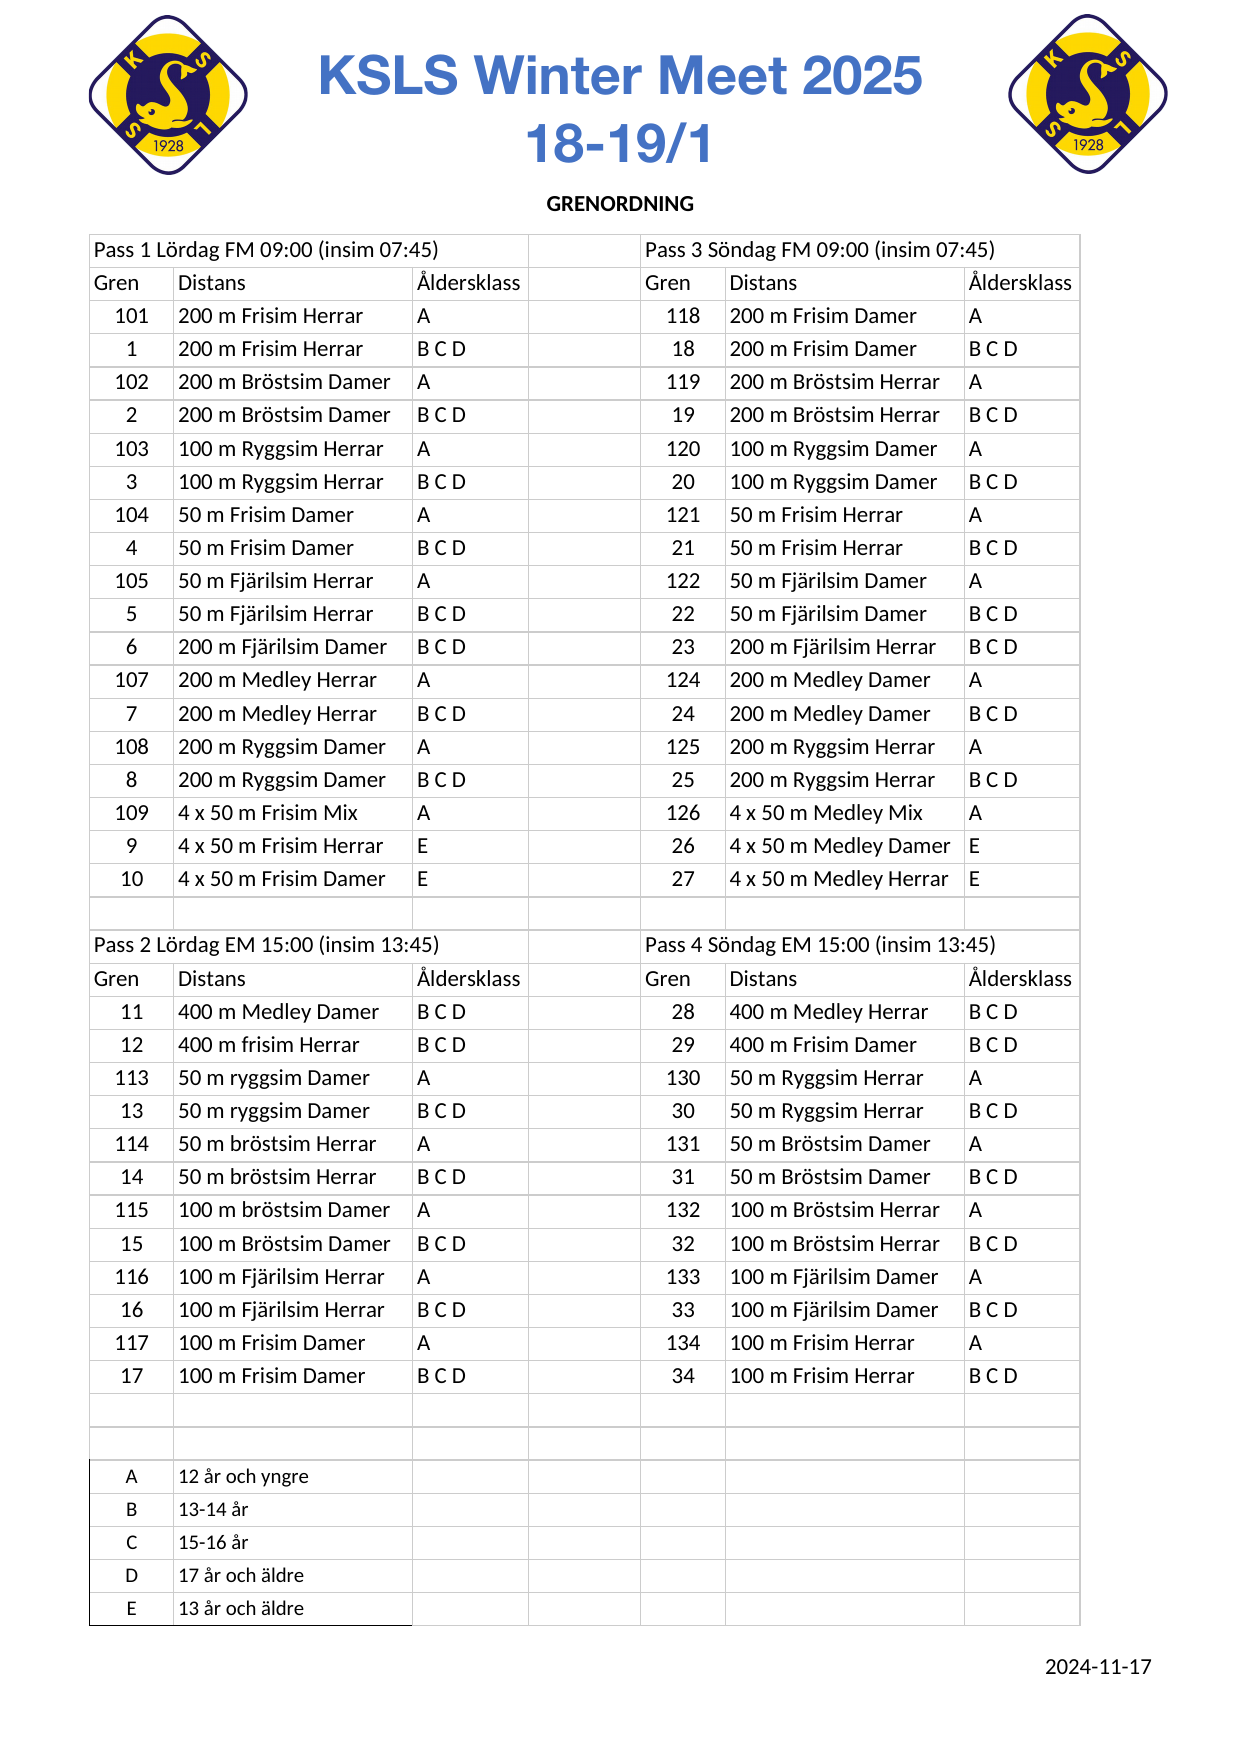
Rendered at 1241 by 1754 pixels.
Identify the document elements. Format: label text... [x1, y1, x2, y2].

picture [1008, 14, 1168, 174]
picture [88, 15, 248, 175]
text GRENORDNING [89, 189, 1152, 217]
